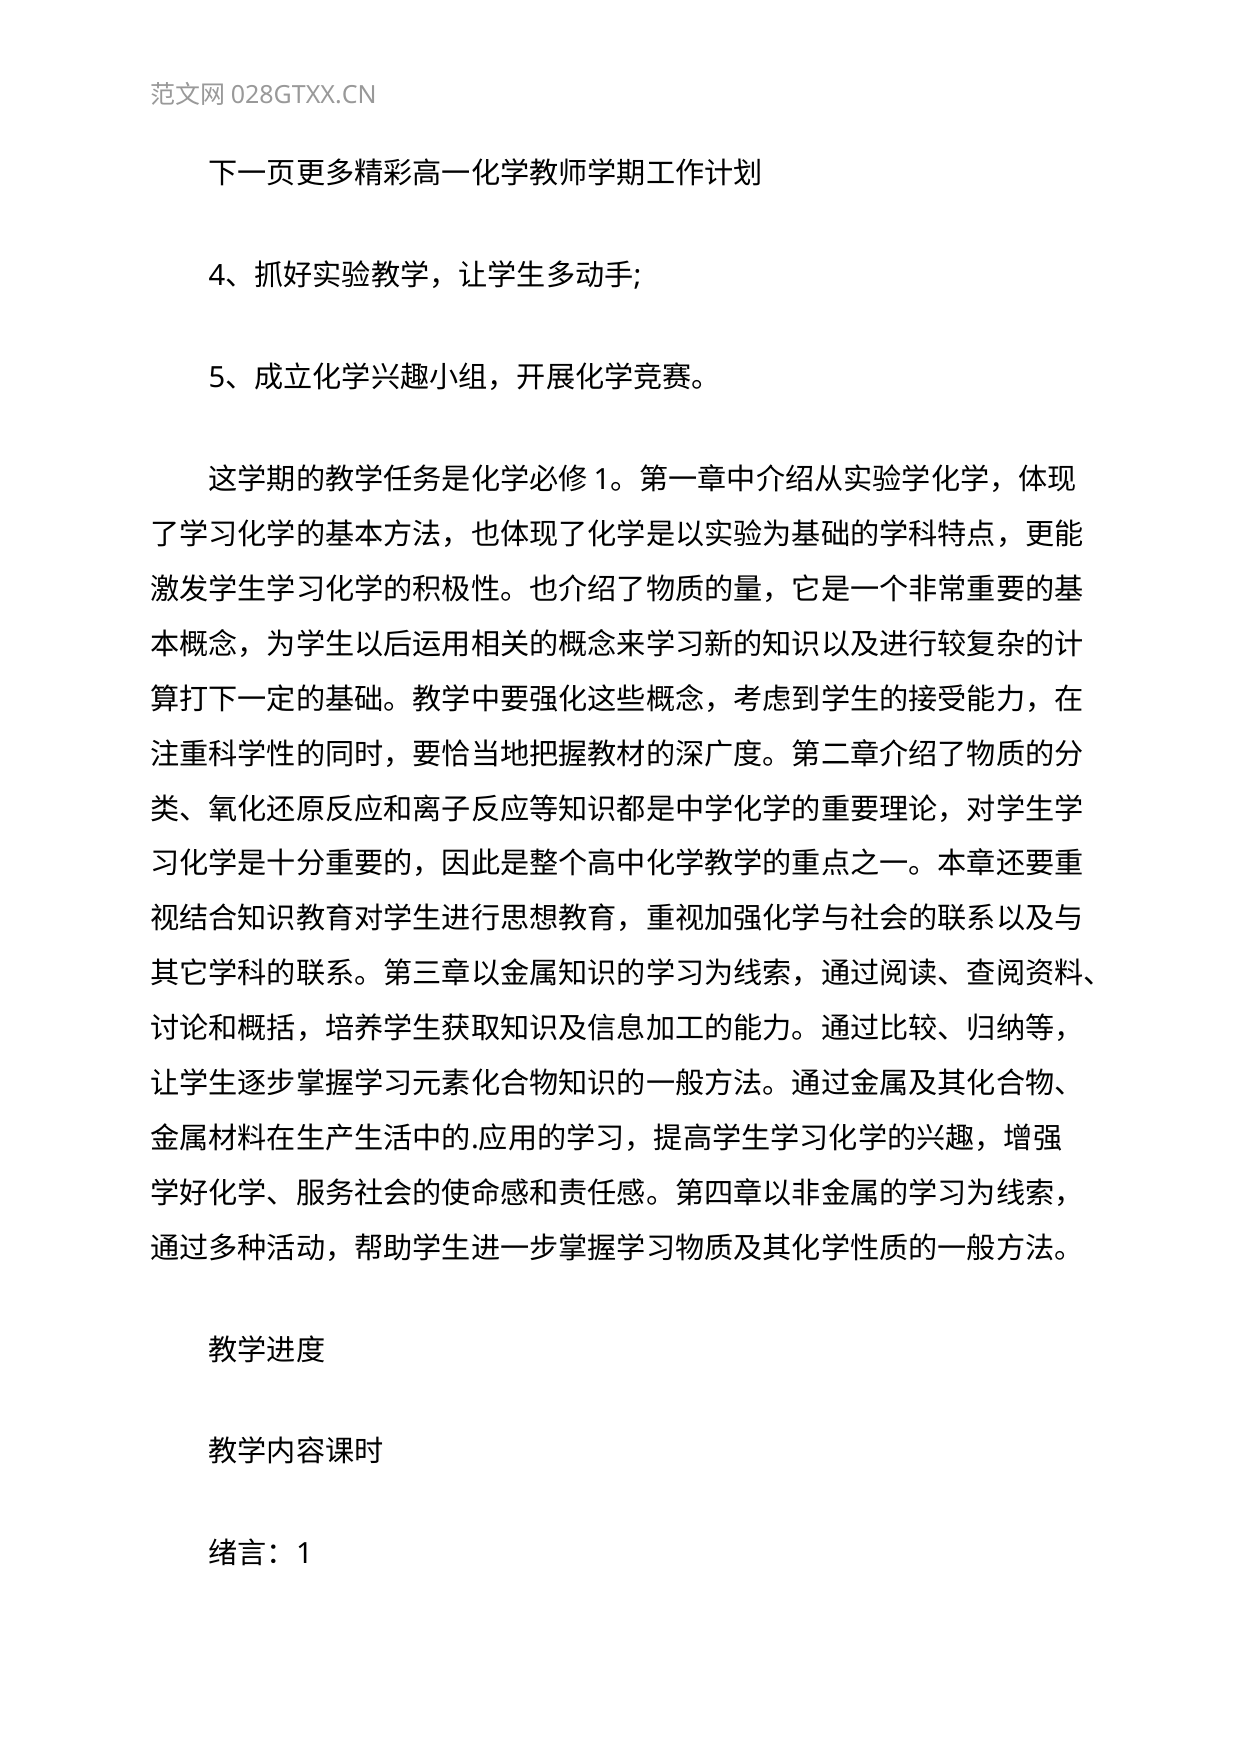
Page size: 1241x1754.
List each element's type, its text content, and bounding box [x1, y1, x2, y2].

text 教学进度 [150, 1326, 1090, 1368]
text 这学期的教学任务是化学必修1。第一章中介绍从实验学化学，体现了学习化学的基本方法，也体现了化学是以实验为基础的学科特点，更能激发学生学习化学的积极性。也介绍了物质的量，它是一个非常重要的基本概念，为学生以后运用相关的概念来学习新的知识以及进行较复杂的计算打下一定的基础。教学中要强化这些概念，考虑到学生的接受能力，在注重科学性的同时，要恰当地把握教材的深广度。第二章介绍了物质的分类、氧化还原反应和离子反应等知识都是中学化学的重要理论，对学生学习化学是十分重要的，因此是整个高中化学教学的重点之一。本章还要重视结合知识教育对学生进行思想教育，重视加强化学与社会的联系以及与其它学科的联系。第三章以金属知识的学习为线索，通过阅读、查阅资料、讨论和概括，培养学生获取知识及信息加工的能力。通过比较、归纳等，让学生逐步掌握学习元素化合物知识的一般方法。通过金属及其化合物、金属材料在生产生活中的.应用的学习，提高学生学习化学的兴趣，增强学好化学、服务社会的使命感和责任感。第四章以非金属的学习为线索，通过多种活动，帮助学生进一步掌握学习物质及其化学性质的一般方法。 [150, 456, 1090, 1267]
text 教学内容课时 [150, 1428, 1090, 1470]
text 下一页更多精彩高一化学教师学期工作计划 [150, 150, 1090, 192]
text 4、抓好实验教学，让学生多动手; [150, 252, 1090, 294]
text 绪言：1 [150, 1530, 1090, 1572]
text 5、成立化学兴趣小组，开展化学竞赛。 [150, 354, 1090, 396]
